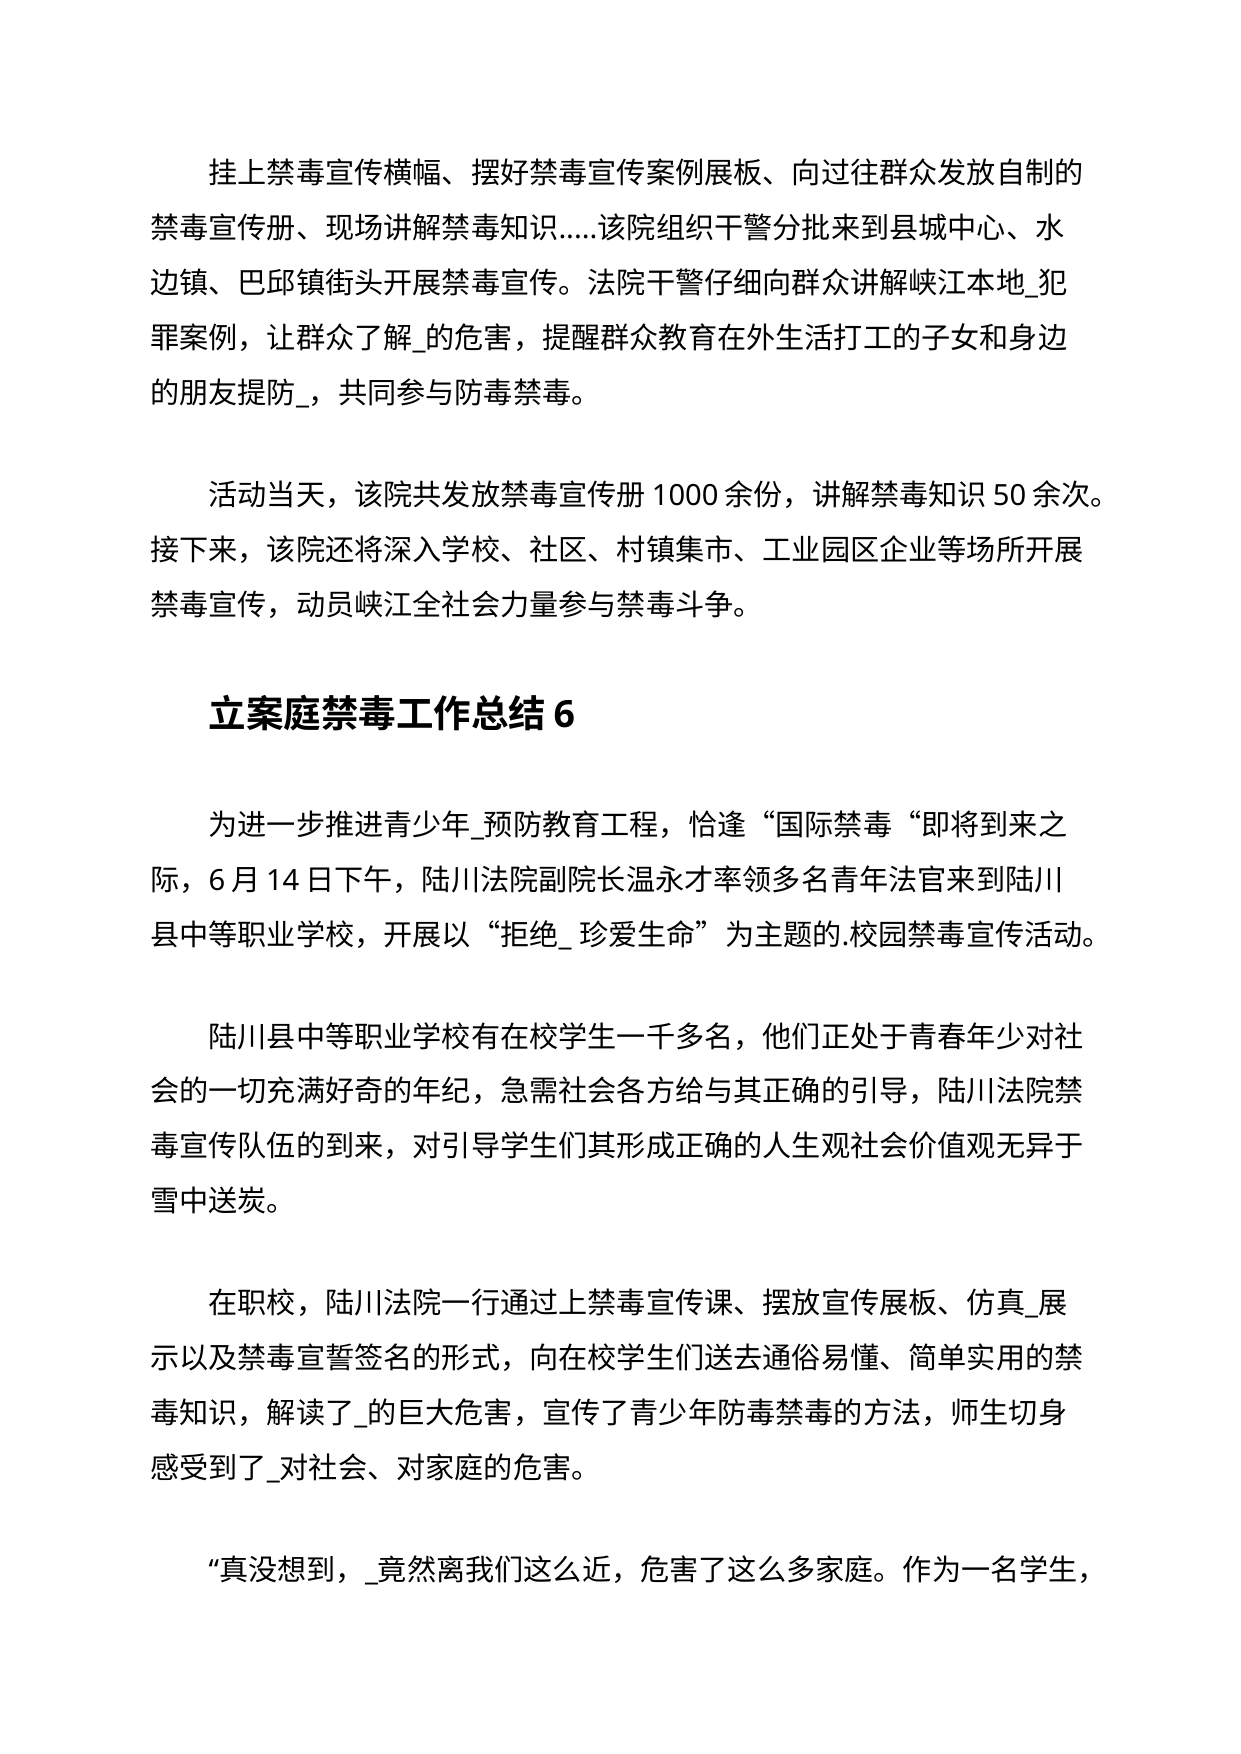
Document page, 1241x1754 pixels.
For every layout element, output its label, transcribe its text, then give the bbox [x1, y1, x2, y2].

text 为进一步推进青少年_预防教育工程，恰逢“国际禁毒“即将到来之际，6月14日下午，陆川法院副院长温永才率领多名青年法官来到陆川县中等职业学校，开展以“拒绝_ 珍爱生命”为主题的.校园禁毒宣传活动。 [150, 801, 1090, 953]
text 在职校，陆川法院一行通过上禁毒宣传课、摆放宣传展板、仿真_展示以及禁毒宣誓签名的形式，向在校学生们送去通俗易懂、简单实用的禁毒知识，解读了_的巨大危害，宣传了青少年防毒禁毒的方法，师生切身感受到了_对社会、对家庭的危害。 [150, 1279, 1090, 1487]
text 立案庭禁毒工作总结6 [150, 683, 1090, 738]
text 陆川县中等职业学校有在校学生一千多名，他们正处于青春年少对社会的一切充满好奇的年纪，急需社会各方给与其正确的引导，陆川法院禁毒宣传队伍的到来，对引导学生们其形成正确的人生观社会价值观无异于雪中送炭。 [150, 1013, 1090, 1220]
text 活动当天，该院共发放禁毒宣传册1000余份，讲解禁毒知识50余次。接下来，该院还将深入学校、社区、村镇集市、工业园区企业等场所开展禁毒宣传，动员峡江全社会力量参与禁毒斗争。 [150, 472, 1090, 624]
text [150, 1546, 1090, 1589]
text 挂上禁毒宣传横幅、摆好禁毒宣传案例展板、向过往群众发放自制的禁毒宣传册、现场讲解禁毒知识.....该院组织干警分批来到县城中心、水边镇、巴邱镇街头开展禁毒宣传。法院干警仔细向群众讲解峡江本地_犯罪案例，让群众了解_的危害，提醒群众教育在外生活打工的子女和身边的朋友提防_，共同参与防毒禁毒。 [150, 150, 1090, 412]
